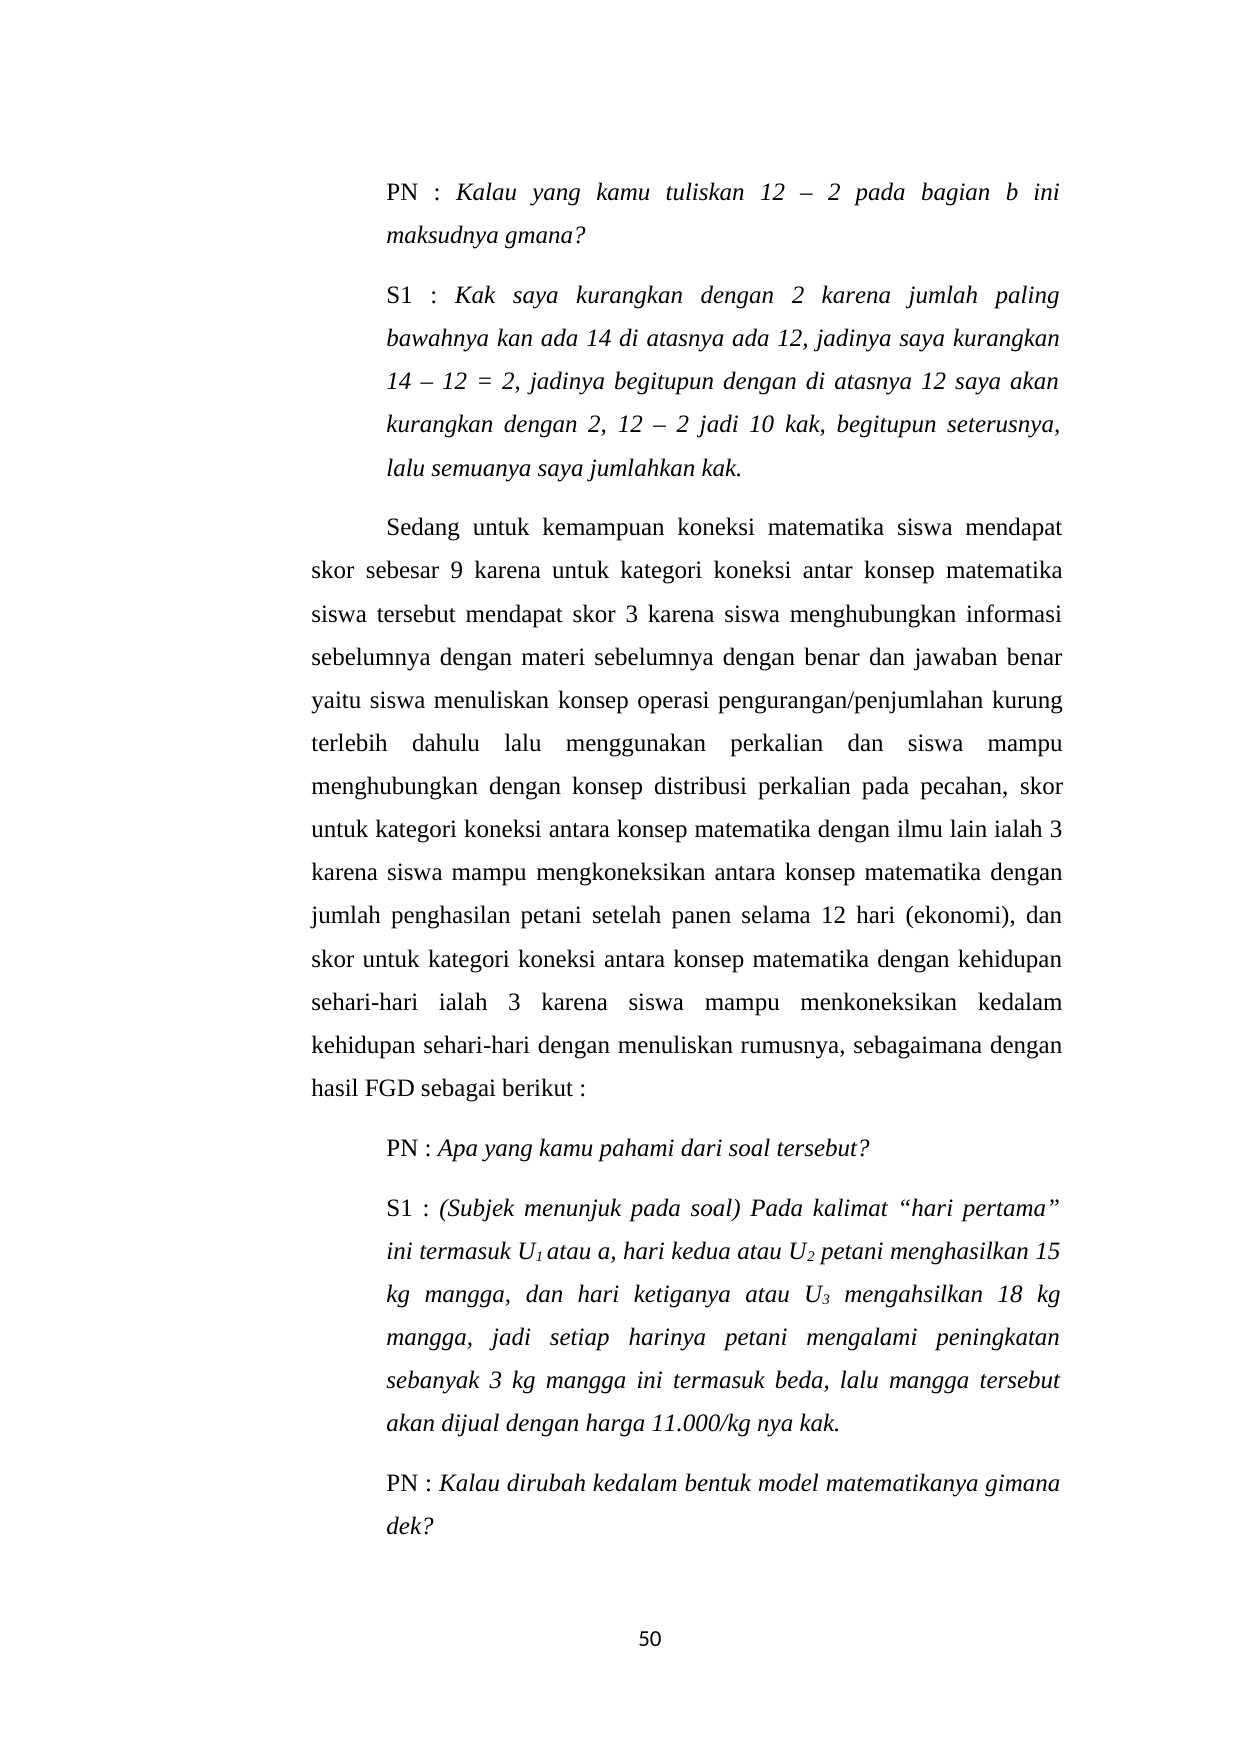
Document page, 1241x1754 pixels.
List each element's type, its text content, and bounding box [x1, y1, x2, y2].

text PN : Kalau dirubah kedalam bentuk model matematikanya gimana dek? [386, 1468, 1063, 1540]
text PN : Apa yang kamu pahami dari soal tersebut? [311, 1133, 1063, 1162]
text S1 : (Subjek menunjuk pada soal) Pada kalimat “hari pertama” ini termasuk U1 atau a, hari kedua atau U2 petani menghasilkan 15 kg mangga, dan hari ketiganya atau U3 mengahsilkan 18 kg mangga, jadi setiap harinya petani mengalami peningkatan sebanyak 3 kg mangga ini termasuk beda, lalu mangga tersebut akan dijual dengan harga 11.000/kg nya kak. [386, 1193, 1063, 1437]
text S1 : Kak saya kurangkan dengan 2 karena jumlah paling bawahnya kan ada 14 di atasnya ada 12, jadinya saya kurangkan 14 – 12 = 2, jadinya begitupun dengan di atasnya 12 saya akan kurangkan dengan 2, 12 – 2 jadi 10 kak, begitupun seterusnya, lalu semuanya saya jumlahkan kak. [386, 280, 1063, 481]
text Sedang untuk kemampuan koneksi matematika siswa mendapat skor sebesar 9 karena untuk kategori koneksi antar konsep matematika siswa tersebut mendapat skor 3 karena siswa menghubungkan informasi sebelumnya dengan materi sebelumnya dengan benar dan jawaban benar yaitu siswa menuliskan konsep operasi pengurangan/penjumlahan kurung terlebih dahulu lalu menggunakan perkalian dan siswa mampu menghubungkan dengan konsep distribusi perkalian pada pecahan, skor untuk kategori koneksi antara konsep matematika dengan ilmu lain ialah 3 karena siswa mampu mengkoneksikan antara konsep matematika dengan jumlah penghasilan petani setelah panen selama 12 hari (ekonomi), dan skor untuk kategori koneksi antara konsep matematika dengan kehidupan sehari-hari ialah 3 karena siswa mampu menkoneksikan kedalam kehidupan sehari-hari dengan menuliskan rumusnya, sebagaimana dengan hasil FGD sebagai berikut : [311, 512, 1063, 1102]
text PN : Kalau yang kamu tuliskan 12 – 2 pada bagian b ini maksudnya gmana? [386, 177, 1063, 249]
